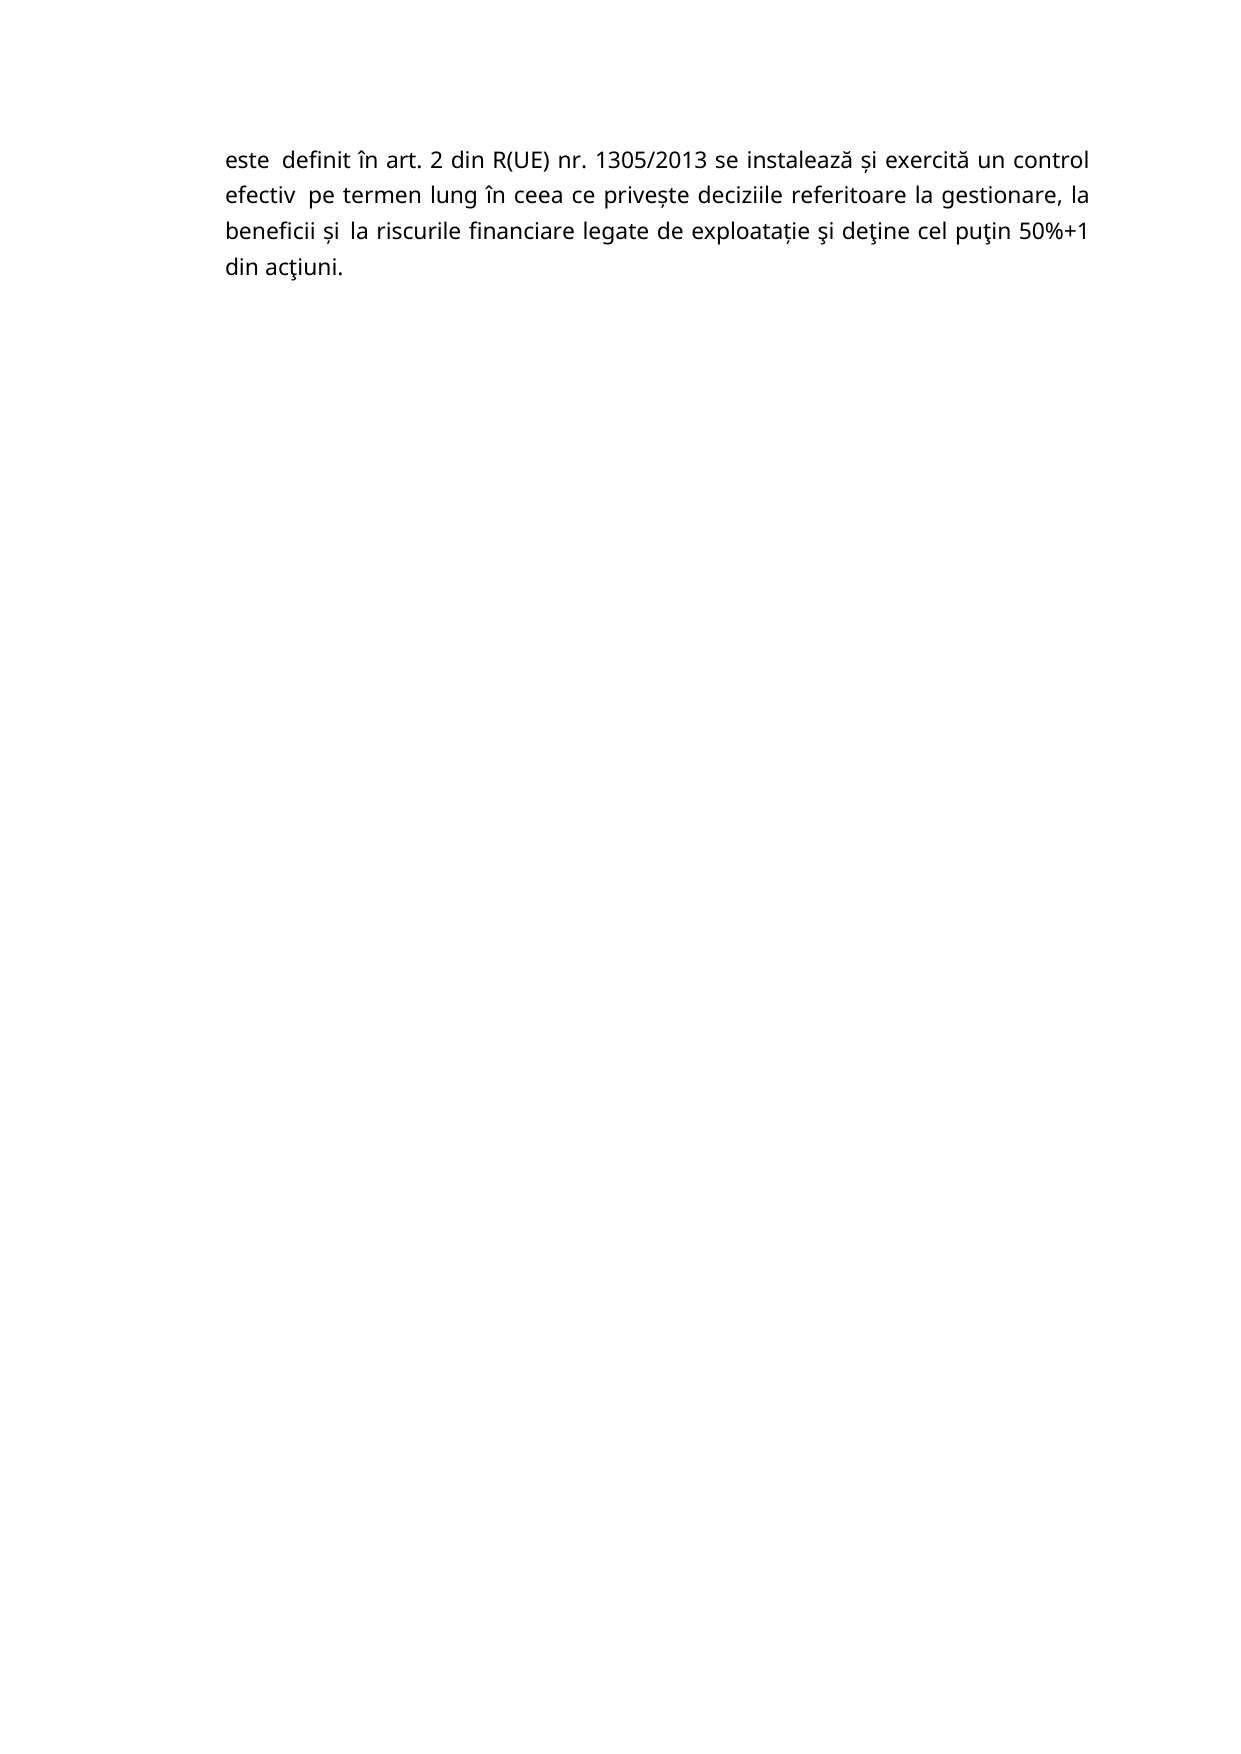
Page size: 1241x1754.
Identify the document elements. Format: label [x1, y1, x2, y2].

list [187, 144, 1091, 282]
